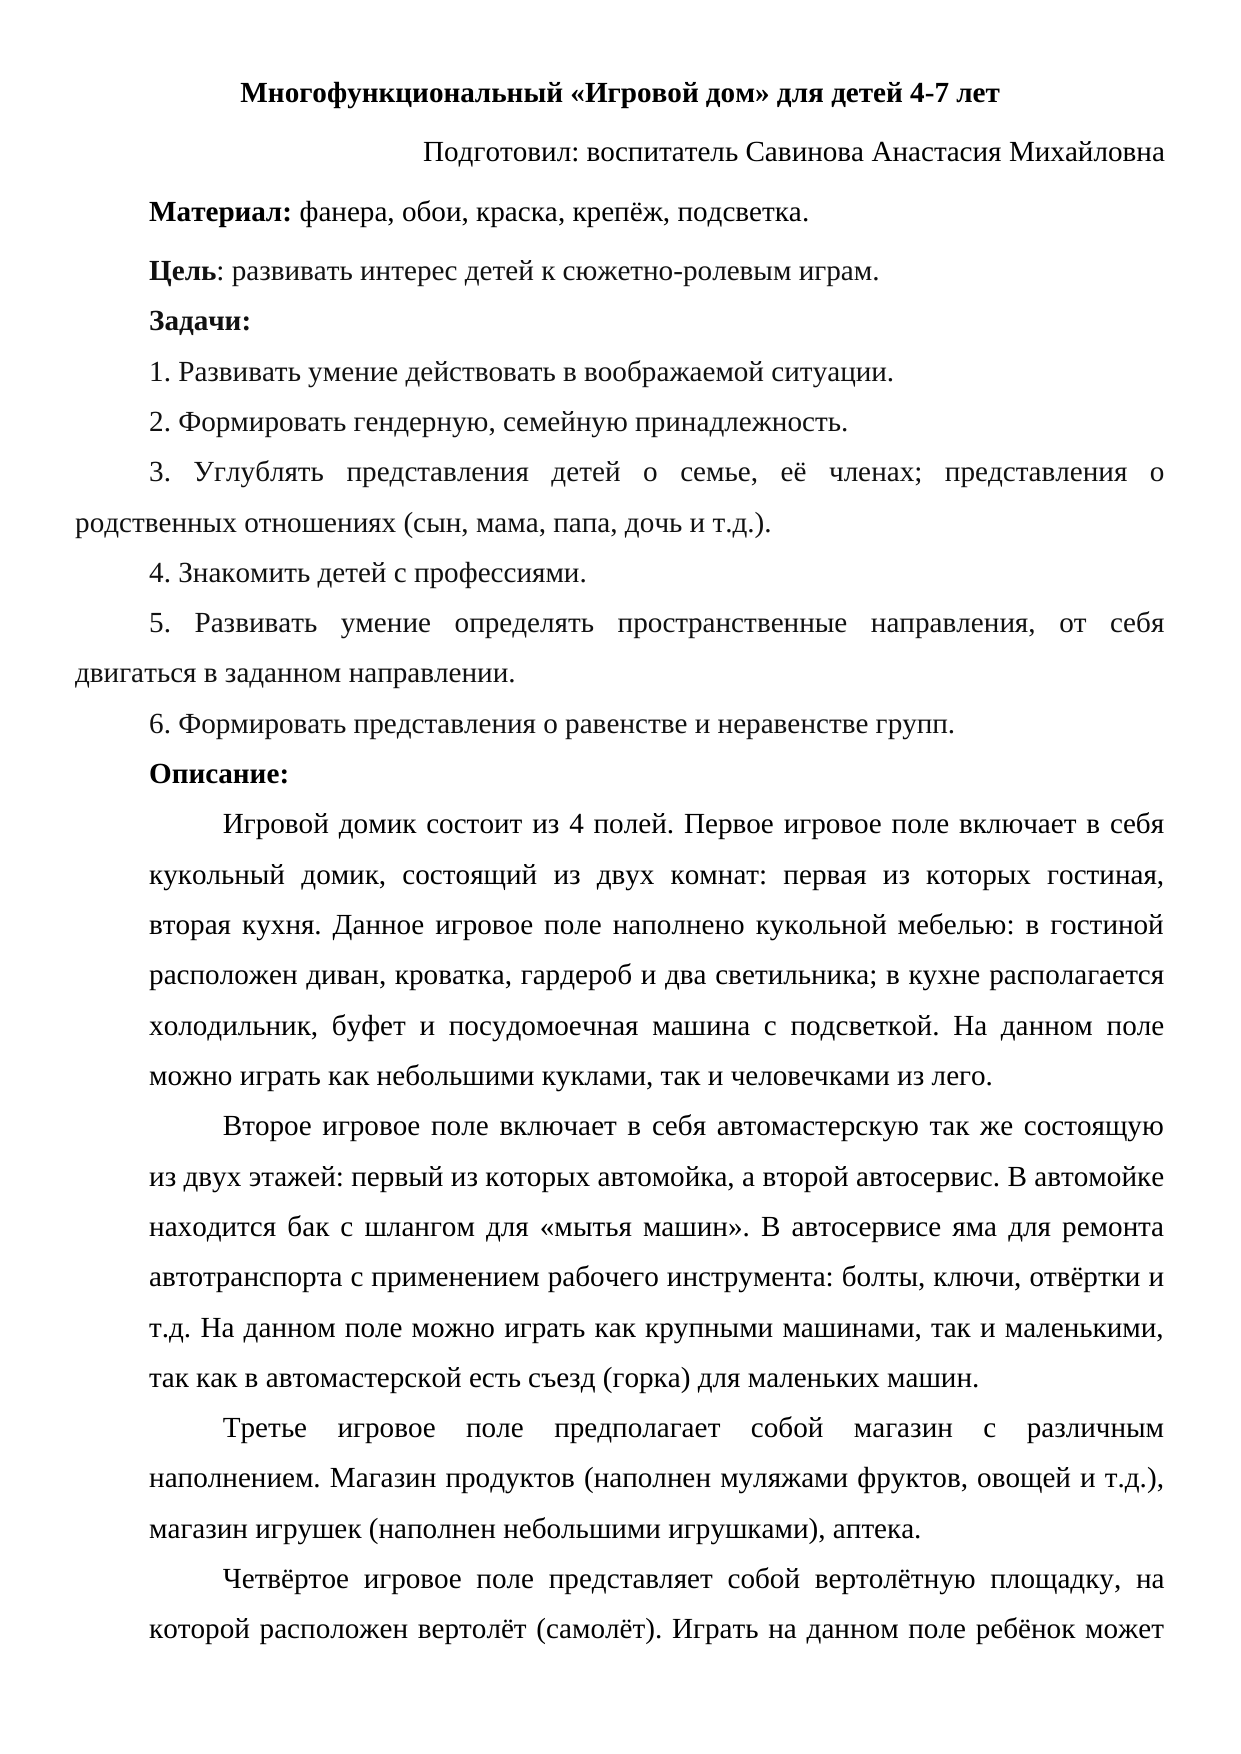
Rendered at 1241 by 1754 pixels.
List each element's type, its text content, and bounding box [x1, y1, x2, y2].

text Описание: [149, 756, 1165, 790]
text 1. Развивать умение действовать в воображаемой ситуации. [75, 354, 1165, 387]
text Многофункциональный «Игровой дом» для детей 4-7 лет [75, 75, 1165, 108]
text 3. Углублять представления детей о семье, её членах; представления о родственных отношениях (сын, мама, папа, дочь и т.д.). [75, 454, 1165, 538]
text 6. Формировать представления о равенстве и неравенстве групп. [75, 706, 1165, 739]
text Материал: фанера, обои, краска, крепёж, подсветка. [75, 194, 1165, 227]
text Игровой домик состоит из 4 полей. Первое игровое поле включает в себя кукольный домик, состоящий из двух комнат: первая из которых гостиная, вторая кухня. Данное игровое поле наполнено кукольной мебелью: в гостиной расположен диван, кроватка, гардероб и два светильника; в кухне располагается холодильник, буфет и посудомоечная машина с подсветкой. На данном поле можно играть как небольшими куклами, так и человечками из лего. [149, 807, 1165, 1092]
text Подготовил: воспитатель Савинова Анастасия Михайловна [75, 134, 1165, 168]
text Второе игровое поле включает в себя автомастерскую так же состоящую из двух этажей: первый из которых автомойка, а второй автосервис. В автомойке находится бак с шлангом для «мытья машин». В автосервисе яма для ремонта автотранспорта с применением рабочего инструмента: болты, ключи, отвёртки и т.д. На данном поле можно играть как крупными машинами, так и маленькими, так как в автомастерской есть съезд (горка) для маленьких машин. [149, 1108, 1165, 1393]
text Третье игровое поле предполагает собой магазин с различным наполнением. Магазин продуктов (наполнен муляжами фруктов, овощей и т.д.), магазин игрушек (наполнен небольшими игрушками), аптека. [149, 1410, 1165, 1544]
text 4. Знакомить детей с профессиями. [75, 555, 1165, 588]
text 2. Формировать гендерную, семейную принадлежность. [75, 404, 1165, 438]
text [149, 1561, 1165, 1645]
text Задачи: [75, 303, 1165, 337]
text Цель: развивать интерес детей к сюжетно-ролевым играм. [75, 253, 1165, 287]
text 5. Развивать умение определять пространственные направления, от себя двигаться в заданном направлении. [75, 605, 1165, 689]
